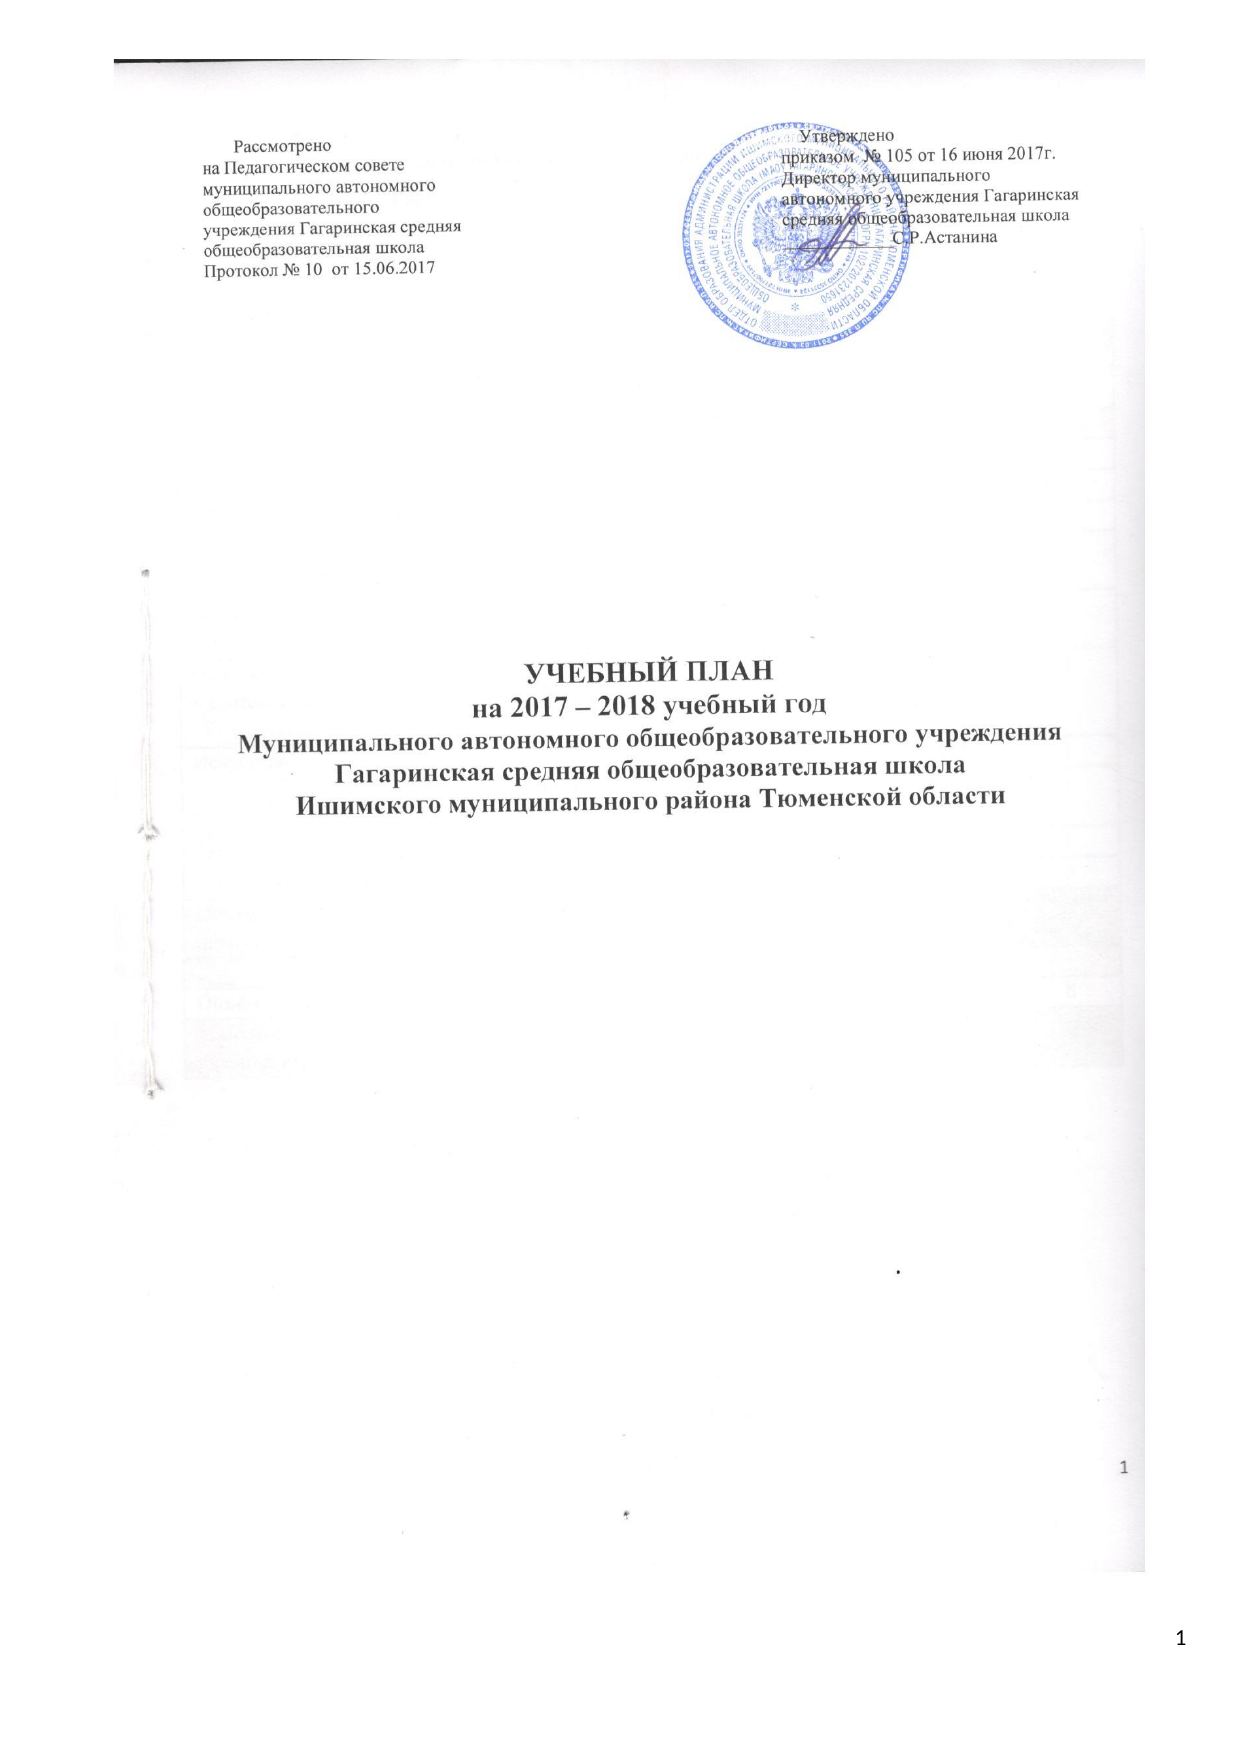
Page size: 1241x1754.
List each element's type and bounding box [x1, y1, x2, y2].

picture [113, 59, 1162, 1576]
